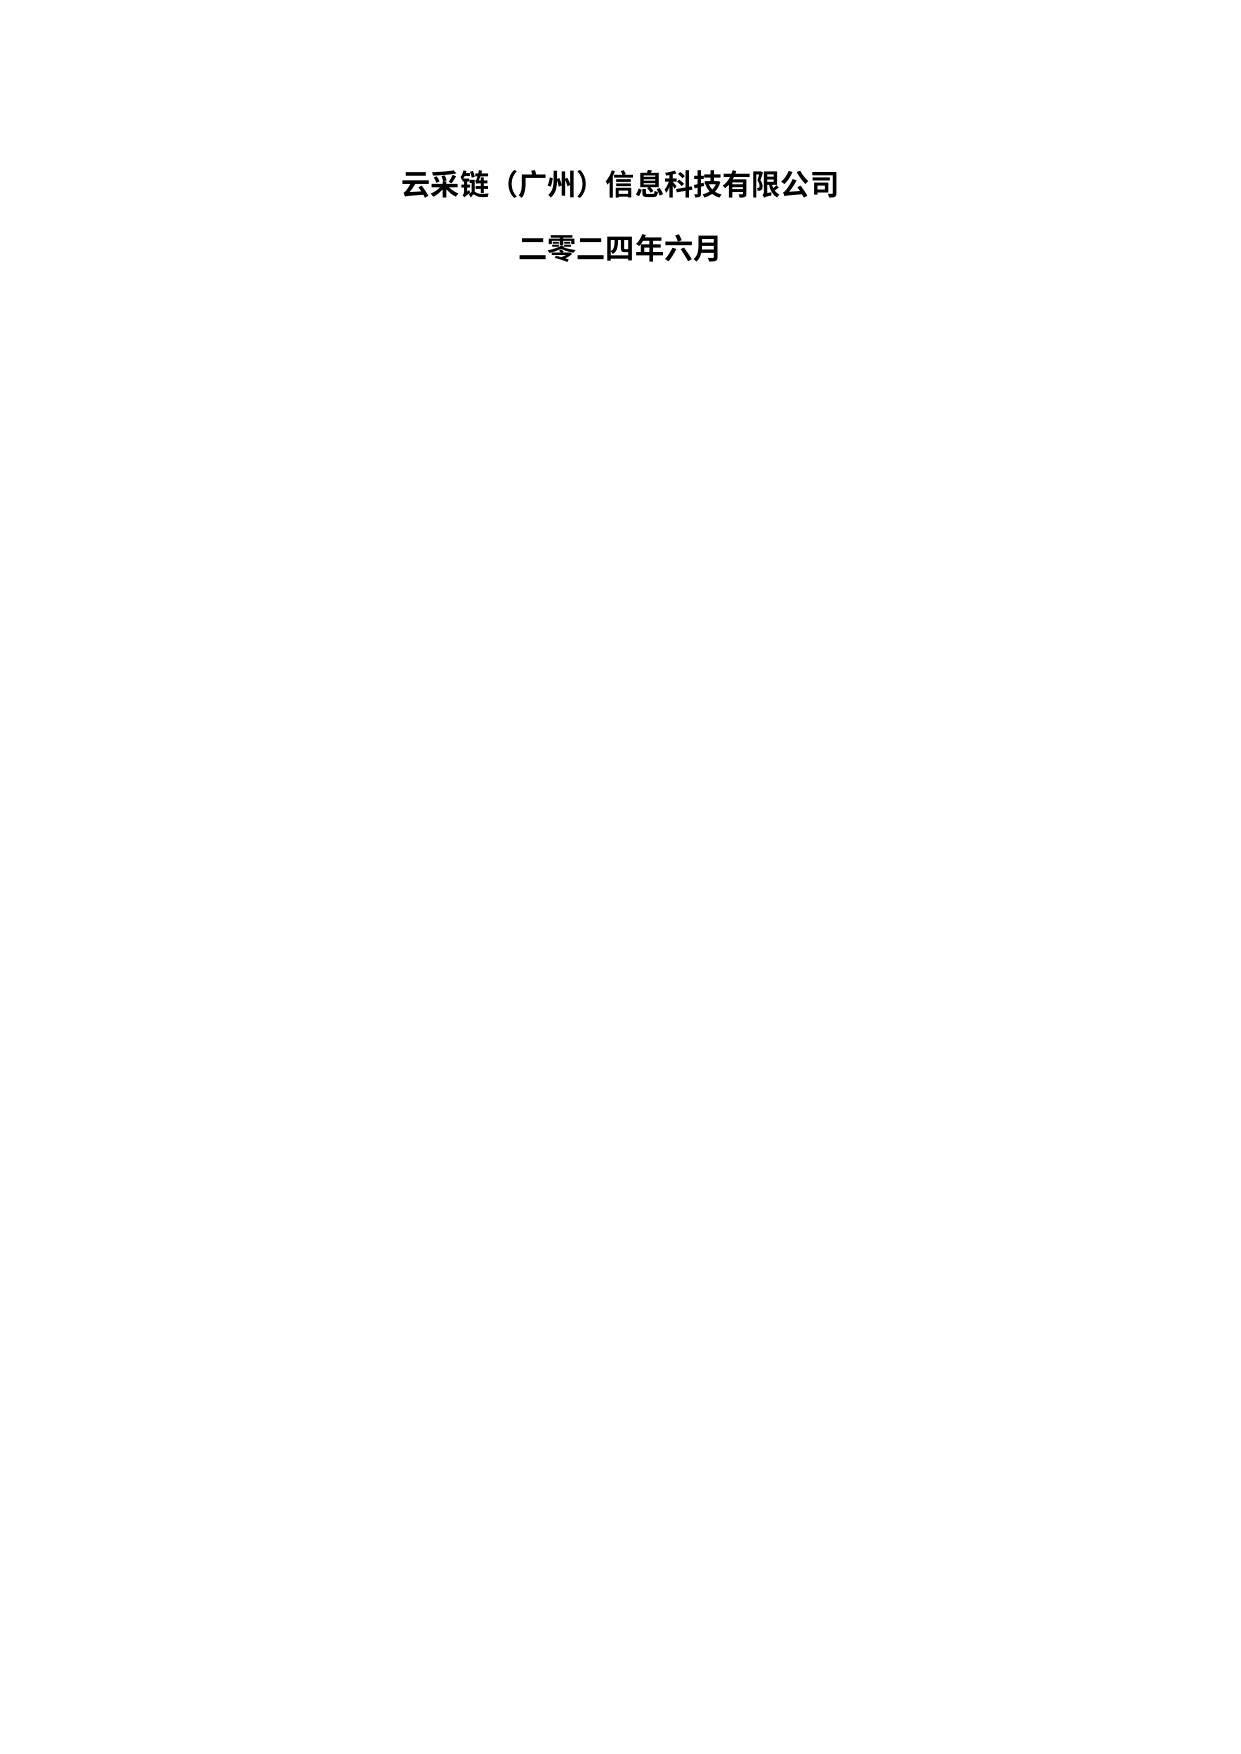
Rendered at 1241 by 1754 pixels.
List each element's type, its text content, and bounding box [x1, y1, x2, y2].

text 二零二四年六月 [187, 225, 1053, 268]
text 云采链（广州）信息科技有限公司 [187, 162, 1053, 204]
